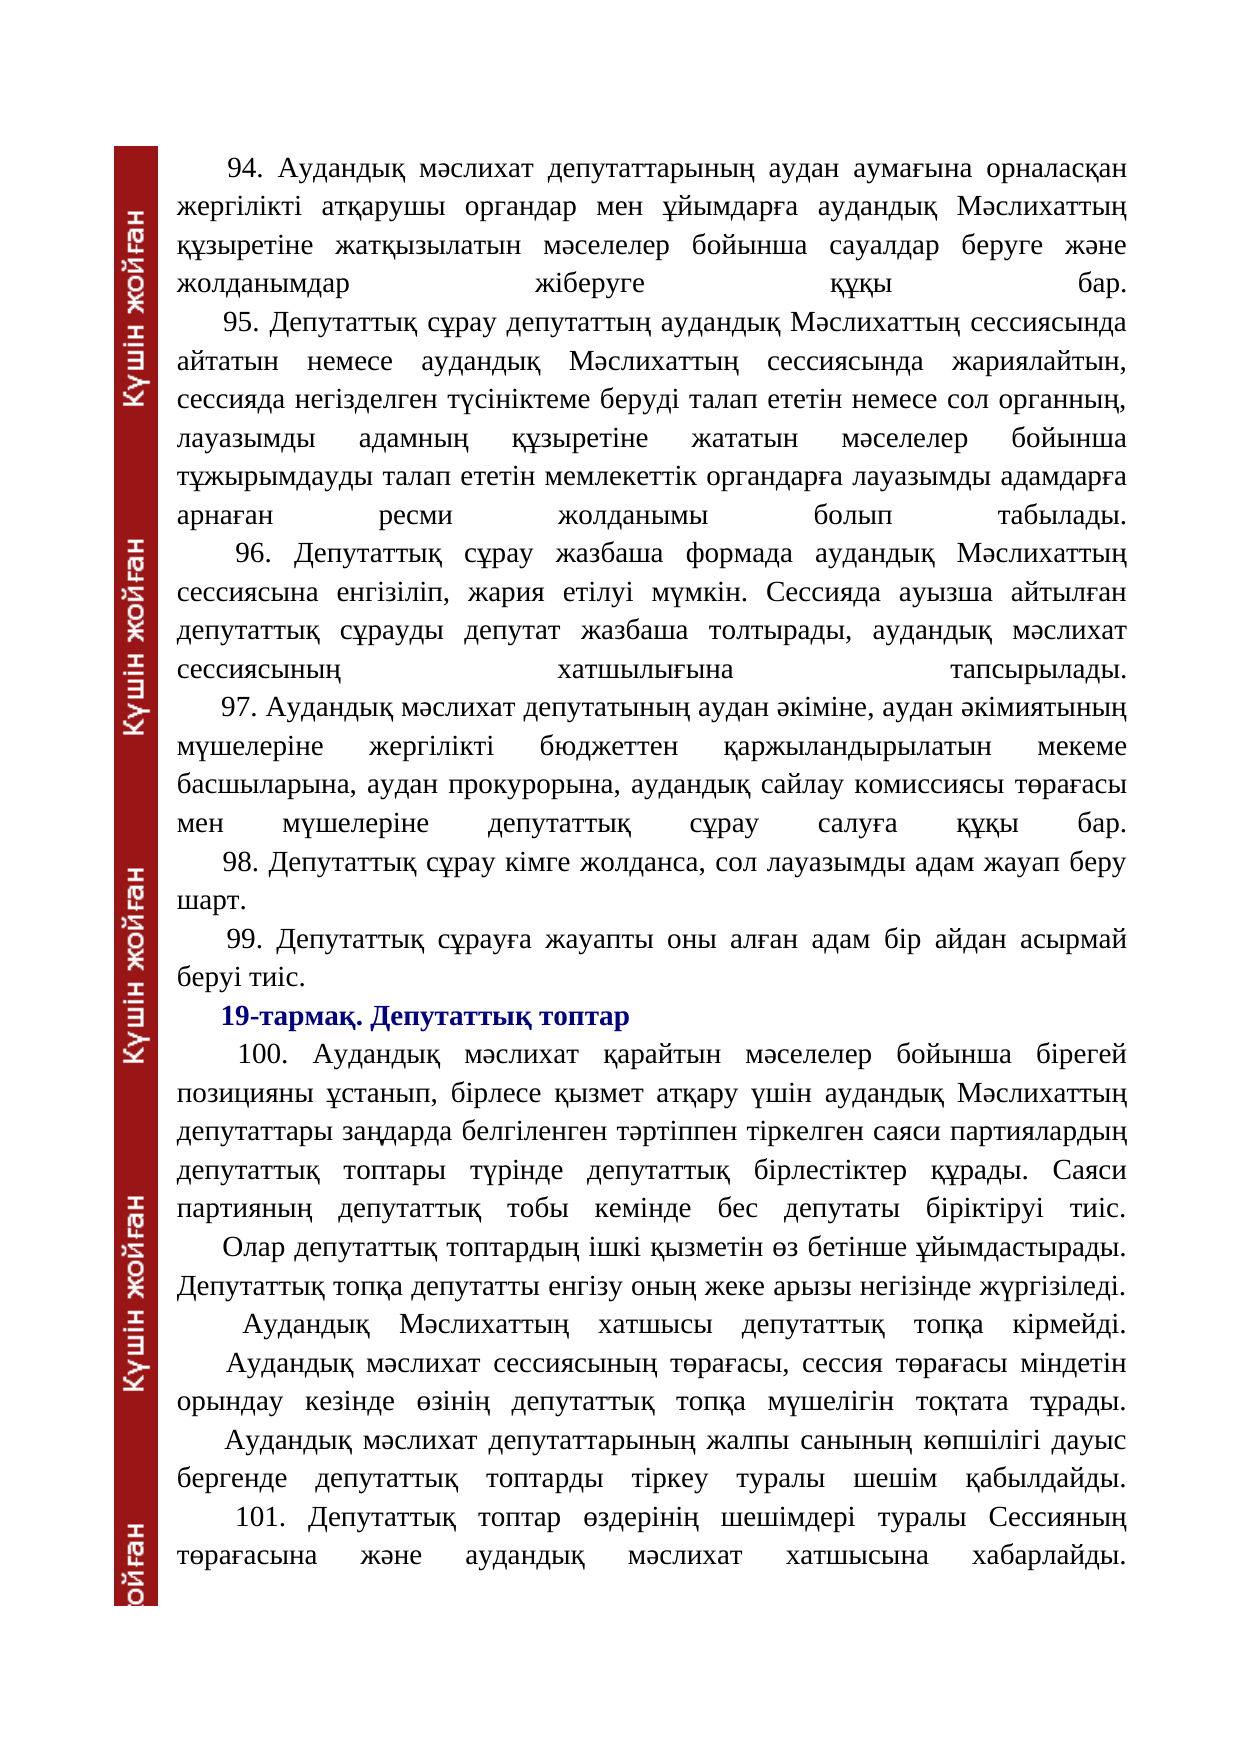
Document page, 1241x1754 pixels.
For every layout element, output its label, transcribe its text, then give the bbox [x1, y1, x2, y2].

picture [114, 146, 158, 150]
text 19-тармақ. Депутаттық топтар [112, 998, 1128, 1031]
picture [114, 993, 158, 998]
text 94. Аудандық мәслихат депутаттарының аудан аумағына орналасқан жергiлiктi атқарушы органдар мен ұйымдарға аудандық Мәслихаттың құзыретiне жатқызылатын мәселелер бойынша сауалдар беруге және жолданымдар жiберуге құқы бар. 95. Депутаттық сұрау депутаттың аудандық Мәслихаттың сессиясында айтатын немесе аудандық Мәслихаттың сессиясында жариялайтын, сессияда негiзделген түсiнiктеме берудi талап ететiн немесе сол органның, лауазымды адамның құзыретiне жататын мәселелер бойынша тұжырымдауды талап ететiн мемлекеттiк органдарға лауазымды адамдарға арнаған ресми жолданымы болып табылады. 96. Депутаттық сұрау жазбаша формада аудандық Мәслихаттың сессиясына енгiзiлiп, жария етiлуi мүмкiн. Сессияда ауызша айтылған депутаттық сұрауды депутат жазбаша толтырады, аудандық мәслихат сессиясының хатшылығына тапсырылады. 97. Аудандық мәслихат депутатының аудан әкiмiне, аудан әкiмиятының мүшелерiне жергiлiктi бюджеттен қаржыландырылатын мекеме басшыларына, аудан прокурорына, аудандық сайлау комиссиясы төрағасы мен мүшелерiне депутаттық сұрау салуға құқы бар. 98. Депутаттық сұрау кiмге жолданса, сол лауазымды адам жауап беру шарт. 99. Депутаттық сұрауға жауапты оны алған адам бiр айдан асырмай беруi тиiс. [112, 150, 1128, 993]
picture [114, 1571, 158, 1606]
picture [114, 1031, 158, 1036]
